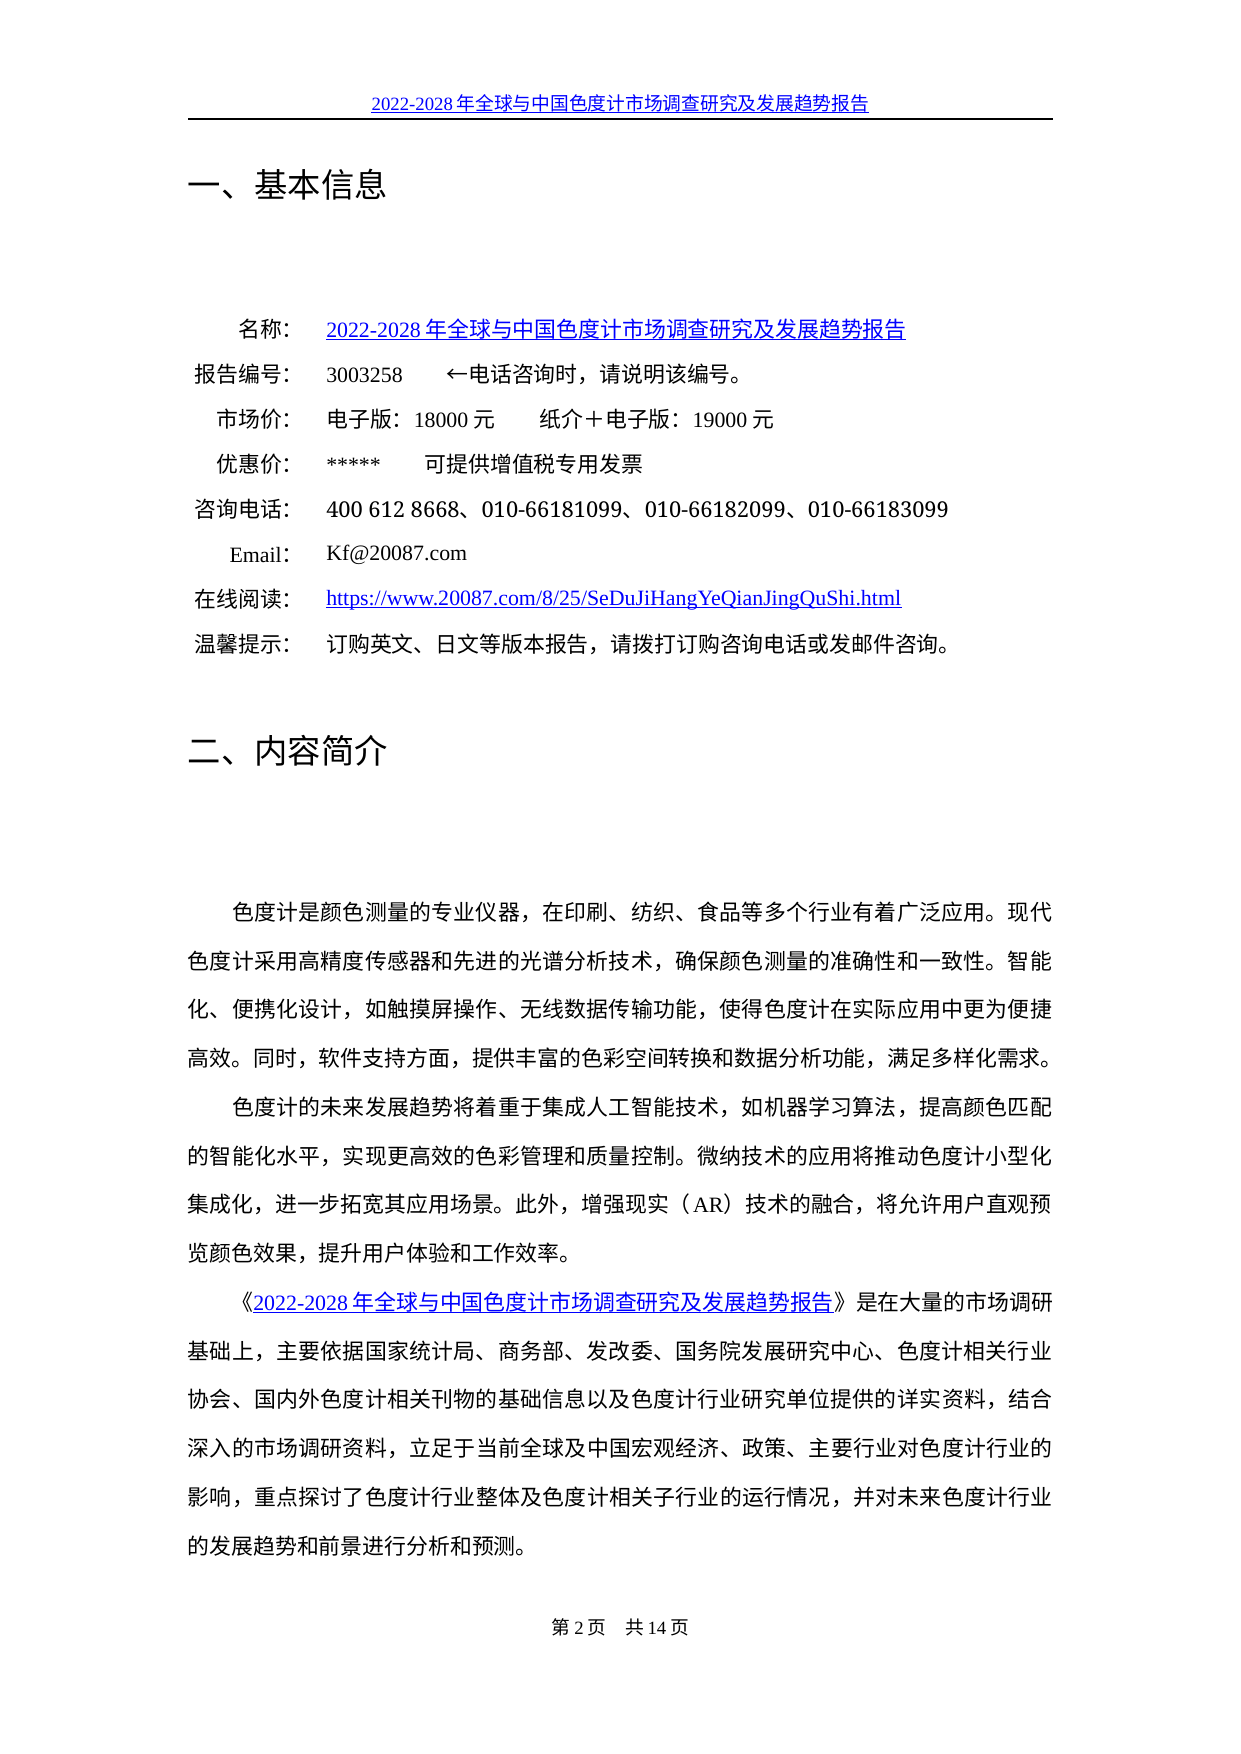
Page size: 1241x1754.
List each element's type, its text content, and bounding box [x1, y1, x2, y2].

table_cell ***** 可提供增值税专用发票 [315, 447, 1073, 492]
table_cell 温馨提示： [167, 627, 315, 672]
table_cell 咨询电话： [167, 492, 315, 537]
table_cell Kf@20087.com [315, 537, 1073, 582]
table_cell [315, 582, 1073, 627]
title 一、基本信息 [187, 150, 1053, 215]
table_cell 电子版：18000 元 纸介＋电子版：19000 元 [315, 402, 1073, 447]
table_cell 市场价： [167, 402, 315, 447]
table_cell 优惠价： [167, 447, 315, 492]
table_cell 订购英文、日文等版本报告，请拨打订购咨询电话或发邮件咨询。 [315, 627, 1073, 672]
table_header 2022-2028年全球与中国色度计市场调查研究及发展趋势报告 [315, 312, 1073, 357]
title 二、内容简介 [187, 717, 1053, 782]
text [187, 894, 1053, 1561]
table_cell 在线阅读： [167, 582, 315, 627]
table_cell 3003258 ←电话咨询时，请说明该编号。 [315, 357, 1073, 402]
table_cell Email： [167, 537, 315, 582]
table_cell 报告编号： [167, 357, 315, 402]
table_cell 400 612 8668、010-66181099、010-66182099、010-66183099 [315, 492, 1073, 537]
table_header 名称： [167, 312, 315, 357]
